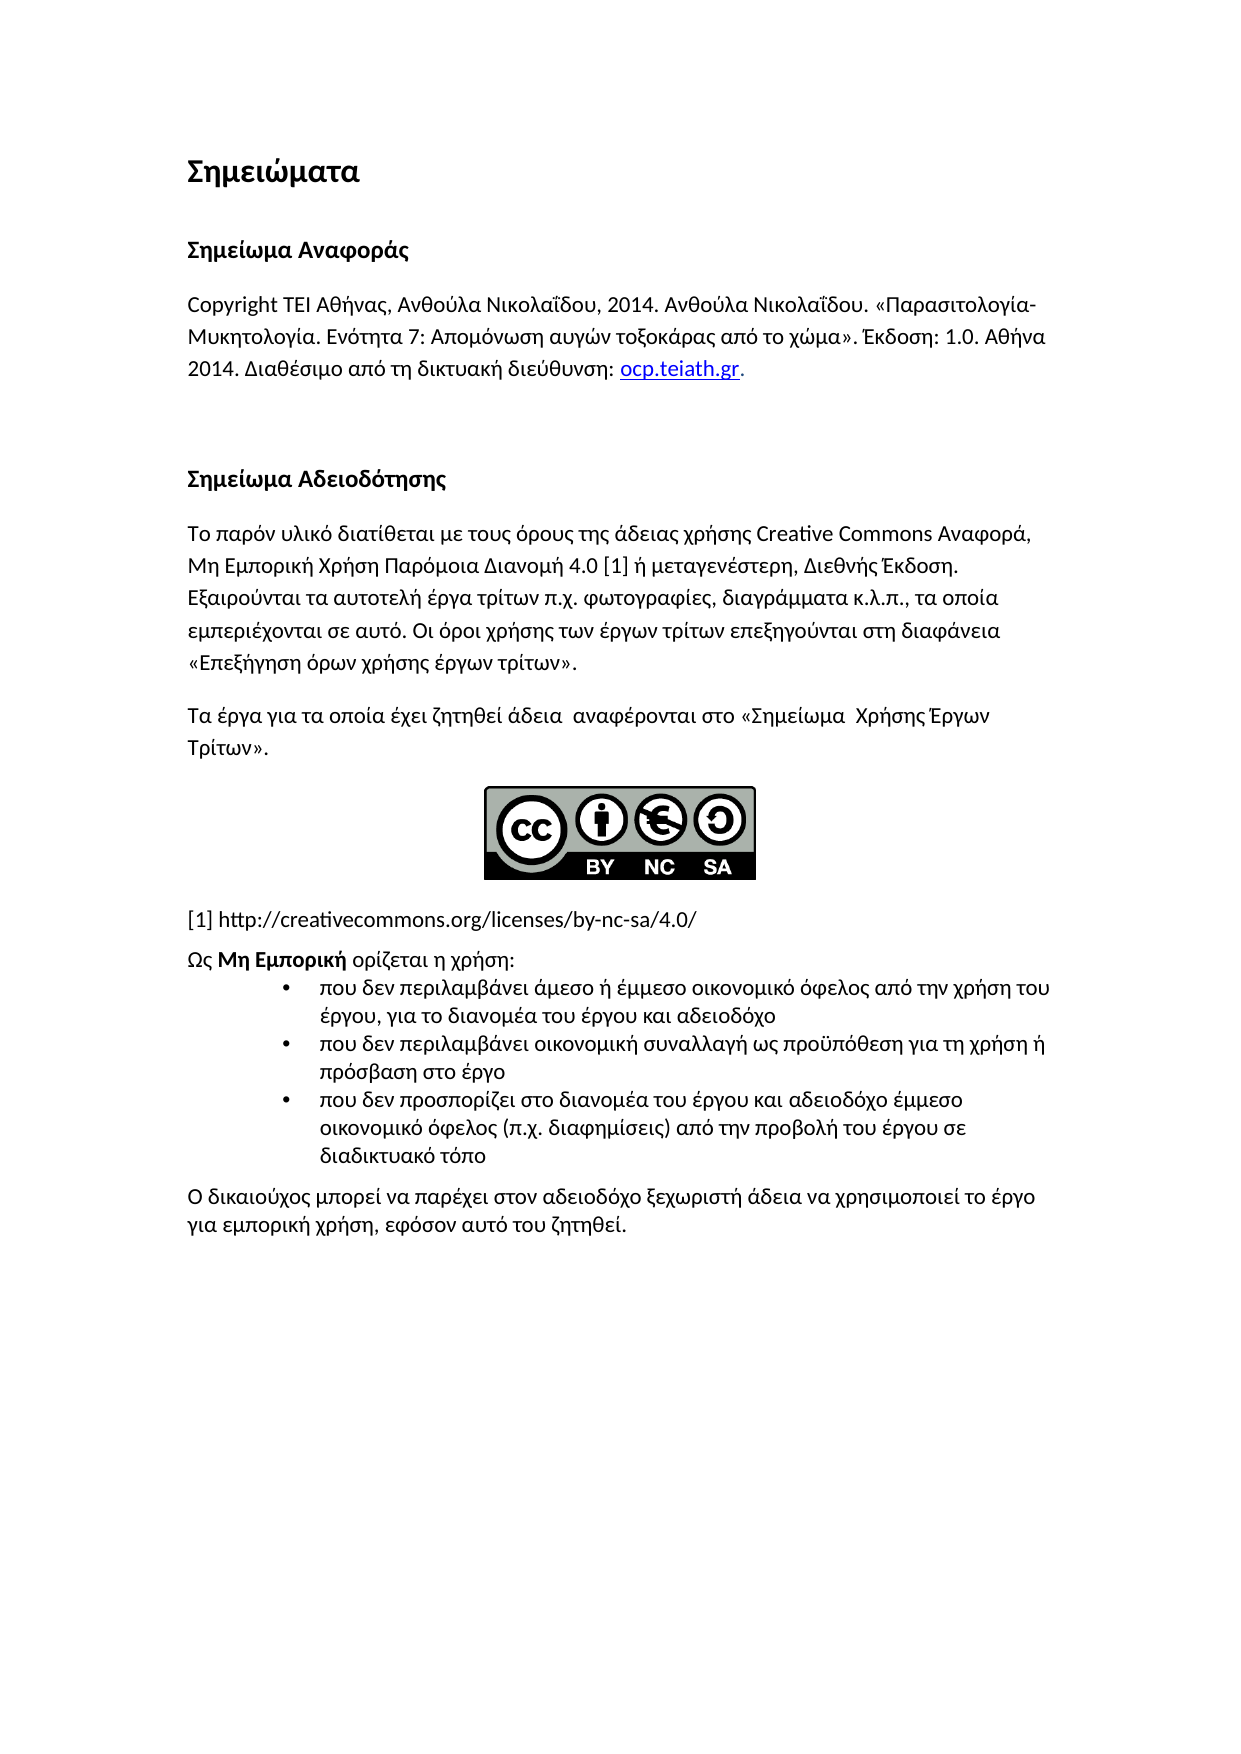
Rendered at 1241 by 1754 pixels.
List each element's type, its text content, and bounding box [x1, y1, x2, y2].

text [1] http://creativecommons.org/licenses/by-nc-sa/4.0/ [187, 905, 1053, 933]
picture [484, 786, 756, 880]
text Σημειώματα [187, 150, 1053, 191]
list που δεν περιλαμβάνει άμεσο ή έμμεσο οικονομικό όφελος από την χρήση του έργου, για το διανομέα του έργου και αδειοδόχο [282, 973, 1053, 1029]
list που δεν προσπορίζει στο διανομέα του έργου και αδειοδόχο έμμεσο οικονομικό όφελος (π.χ. διαφημίσεις) από την προβολή του έργου σε διαδικτυακό τόπο [282, 1085, 1053, 1169]
text Copyright ΤΕΙ Αθήνας, Ανθούλα Νικολαΐδου, 2014. Ανθούλα Νικολαΐδου. «Παρασιτολογία- Μυκητολογία. Ενότητα 7: Απομόνωση αυγών τοξοκάρας από το χώμα». Έκδοση: 1.0. Αθήνα 2014. Διαθέσιμο από τη δικτυακή διεύθυνση: ocp.teiath.gr. [187, 290, 1053, 382]
text Ως Μη Εμπορική ορίζεται η χρήση: [187, 945, 1053, 973]
text Τα έργα για τα οποία έχει ζητηθεί άδεια αναφέρονται στο «Σημείωμα Χρήσης Έργων Τρίτων». [187, 701, 1053, 761]
list που δεν περιλαμβάνει οικονομική συναλλαγή ως προϋπόθεση για τη χρήση ή πρόσβαση στο έργο [282, 1029, 1053, 1085]
text Σημείωμα Αδειοδότησης [187, 463, 1053, 494]
text Ο δικαιούχος μπορεί να παρέχει στον αδειοδόχο ξεχωριστή άδεια να χρησιμοποιεί το έργο για εμπορική χρήση, εφόσον αυτό του ζητηθεί. [187, 1182, 1053, 1238]
text Το παρόν υλικό διατίθεται με τους όρους της άδειας χρήσης Creative Commons Αναφορά, Μη Εμπορική Χρήση Παρόμοια Διανομή 4.0 [1] ή μεταγενέστερη, Διεθνής Έκδοση. Εξαιρούνται τα αυτοτελή έργα τρίτων π.χ. φωτογραφίες, διαγράμματα κ.λ.π., τα οποία εμπεριέχονται σε αυτό. Οι όροι χρήσης των έργων τρίτων επεξηγούνται στη διαφάνεια «Επεξήγηση όρων χρήσης έργων τρίτων». [187, 519, 1053, 676]
text Σημείωμα Αναφοράς [187, 234, 1053, 265]
